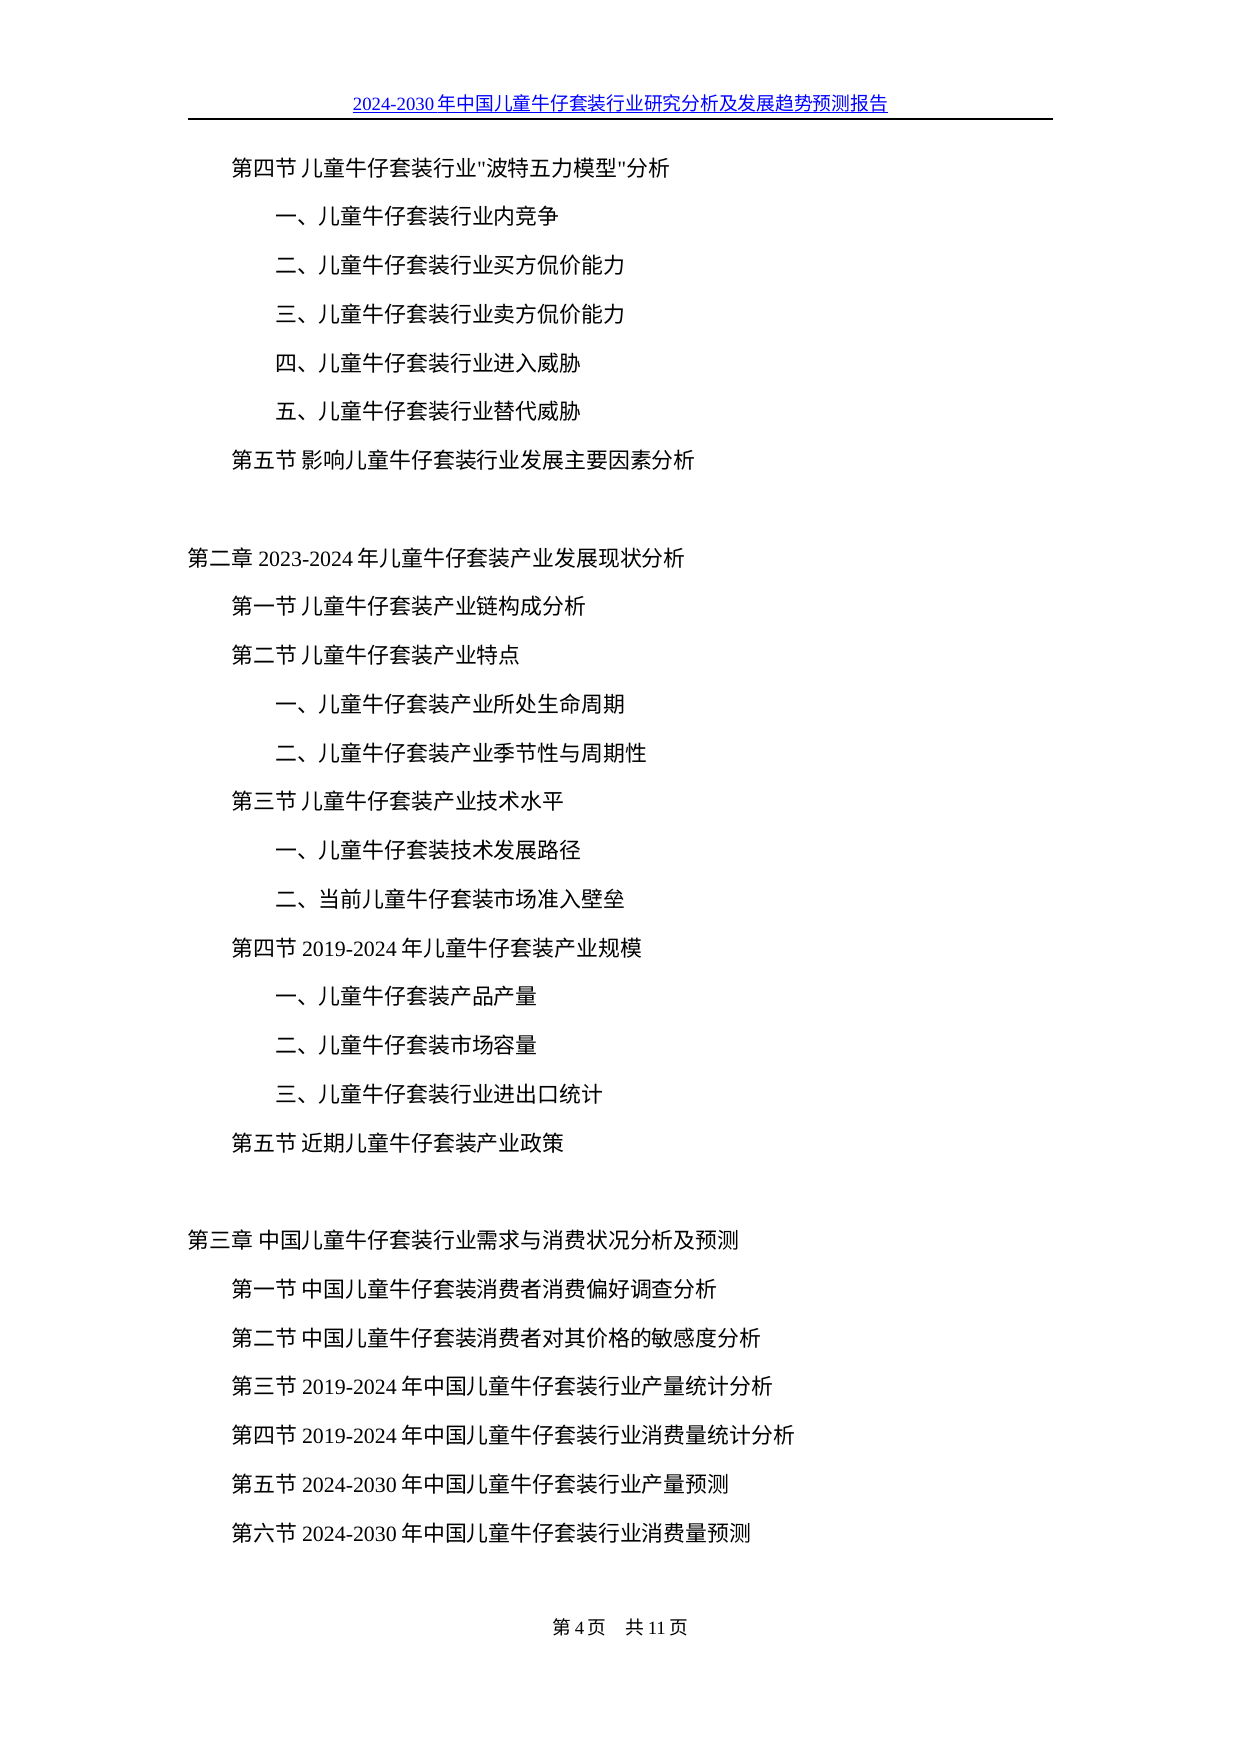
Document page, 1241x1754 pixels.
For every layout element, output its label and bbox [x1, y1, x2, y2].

text [187, 150, 1053, 1548]
